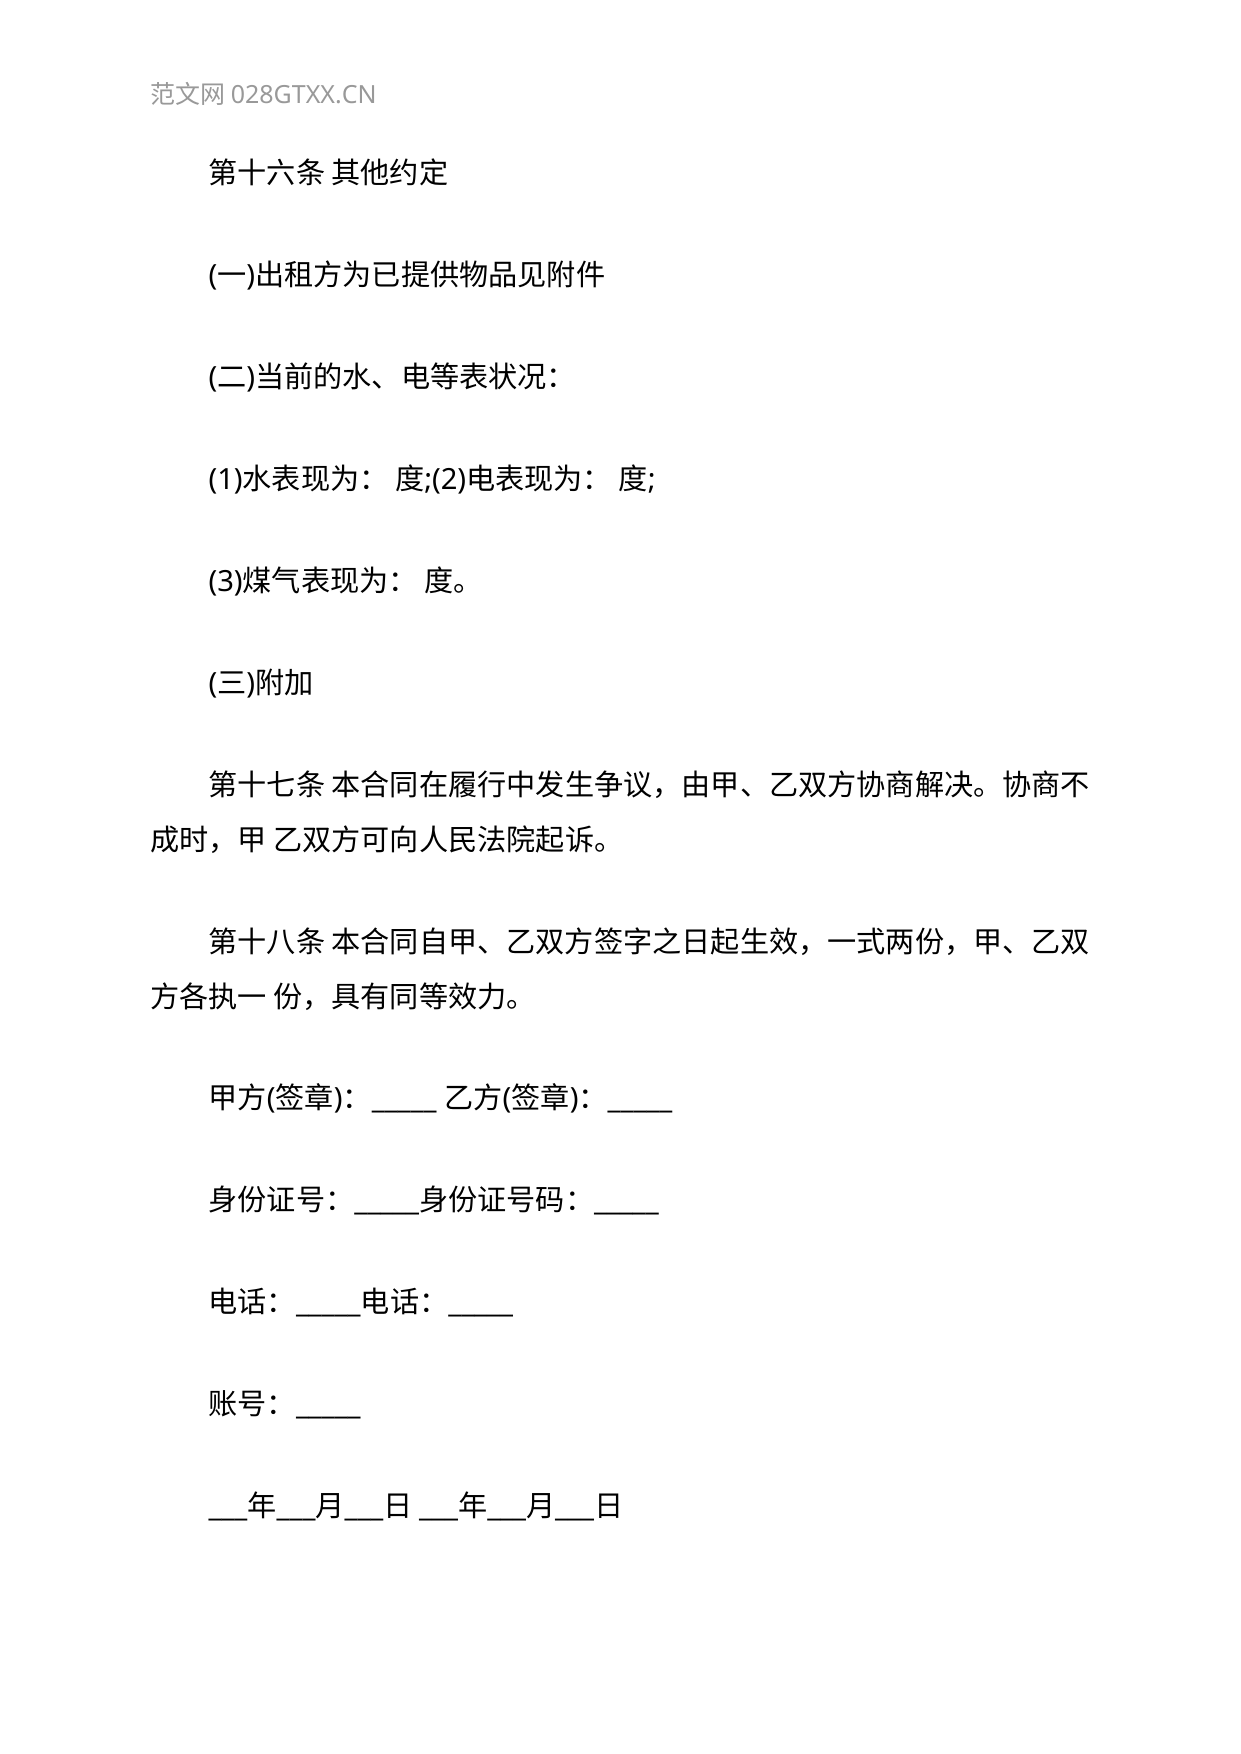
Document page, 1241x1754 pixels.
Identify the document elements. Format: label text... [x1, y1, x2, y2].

text (3)煤气表现为： 度。 [150, 558, 1090, 600]
text 账号：_____ [150, 1381, 1090, 1423]
text ___年___月___日 ___年___月___日 [150, 1483, 1090, 1525]
text 甲方(签章)：_____ 乙方(签章)：_____ [150, 1075, 1090, 1117]
text (三)附加 [150, 660, 1090, 702]
text (二)当前的水、电等表状况： [150, 354, 1090, 396]
text 电话：_____电话：_____ [150, 1279, 1090, 1321]
text 身份证号：_____身份证号码：_____ [150, 1177, 1090, 1219]
text (一)出租方为已提供物品见附件 [150, 252, 1090, 294]
text (1)水表现为： 度;(2)电表现为： 度; [150, 456, 1090, 498]
text 第十六条 其他约定 [150, 150, 1090, 192]
text 第十七条 本合同在履行中发生争议，由甲、乙双方协商解决。协商不成时，甲 乙双方可向人民法院起诉。 [150, 762, 1090, 859]
text 第十八条 本合同自甲、乙双方签字之日起生效，一式两份，甲、乙双方各执一 份，具有同等效力。 [150, 918, 1090, 1016]
